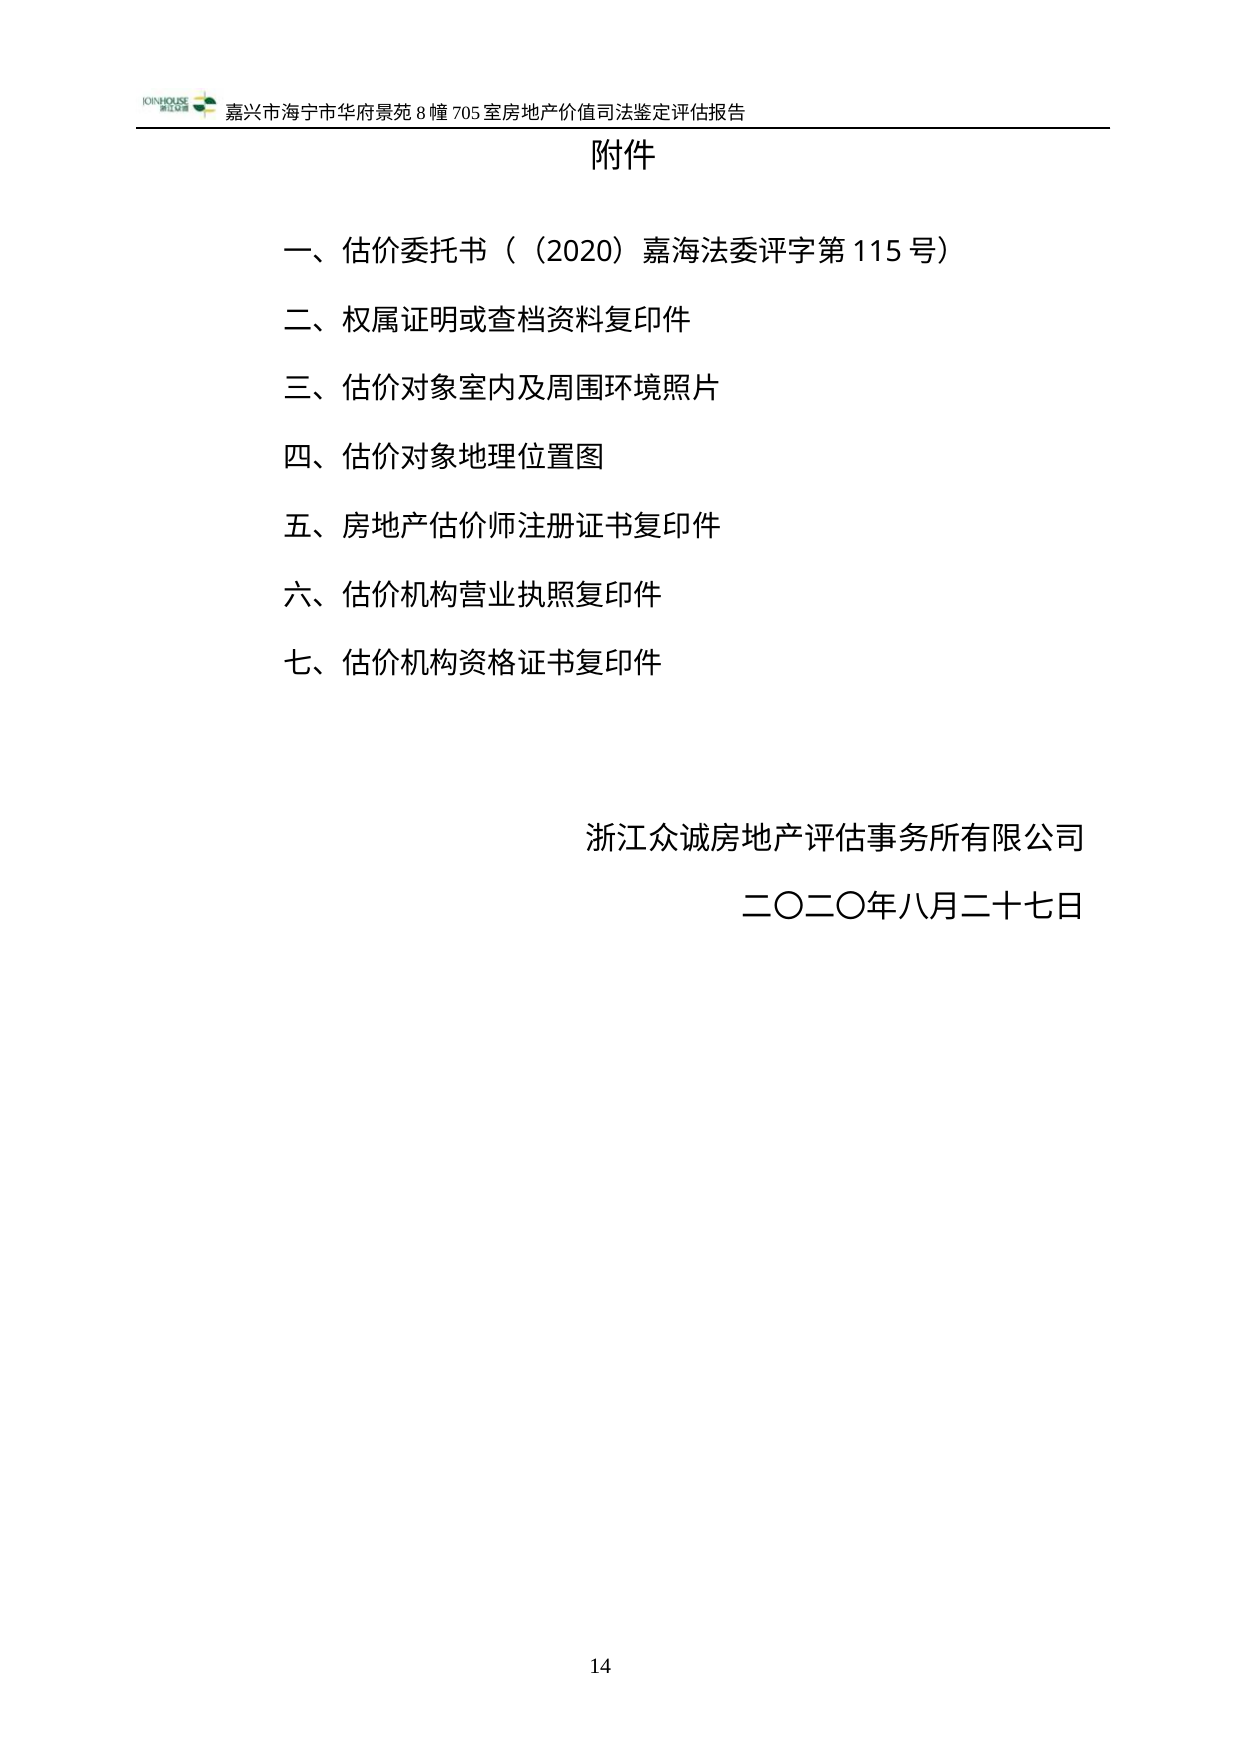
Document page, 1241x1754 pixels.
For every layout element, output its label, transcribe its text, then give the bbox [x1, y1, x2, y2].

picture [135, 88, 225, 120]
subtitle 三、估价对象室内及周围环境照片 [136, 366, 1110, 407]
text 二〇二〇年八月二十七日 [136, 881, 1085, 926]
subtitle 六、估价机构营业执照复印件 [136, 572, 1110, 613]
subtitle 二、权属证明或查档资料复印件 [136, 297, 1110, 338]
subtitle 一、估价委托书（（2020）嘉海法委评字第115号） [136, 228, 1110, 270]
subtitle 七、估价机构资格证书复印件 [136, 641, 1110, 682]
subtitle 四、估价对象地理位置图 [136, 434, 1110, 476]
text 浙江众诚房地产评估事务所有限公司 [136, 813, 1085, 859]
subtitle 五、房地产估价师注册证书复印件 [136, 503, 1110, 545]
subtitle 附件 [136, 129, 1110, 177]
